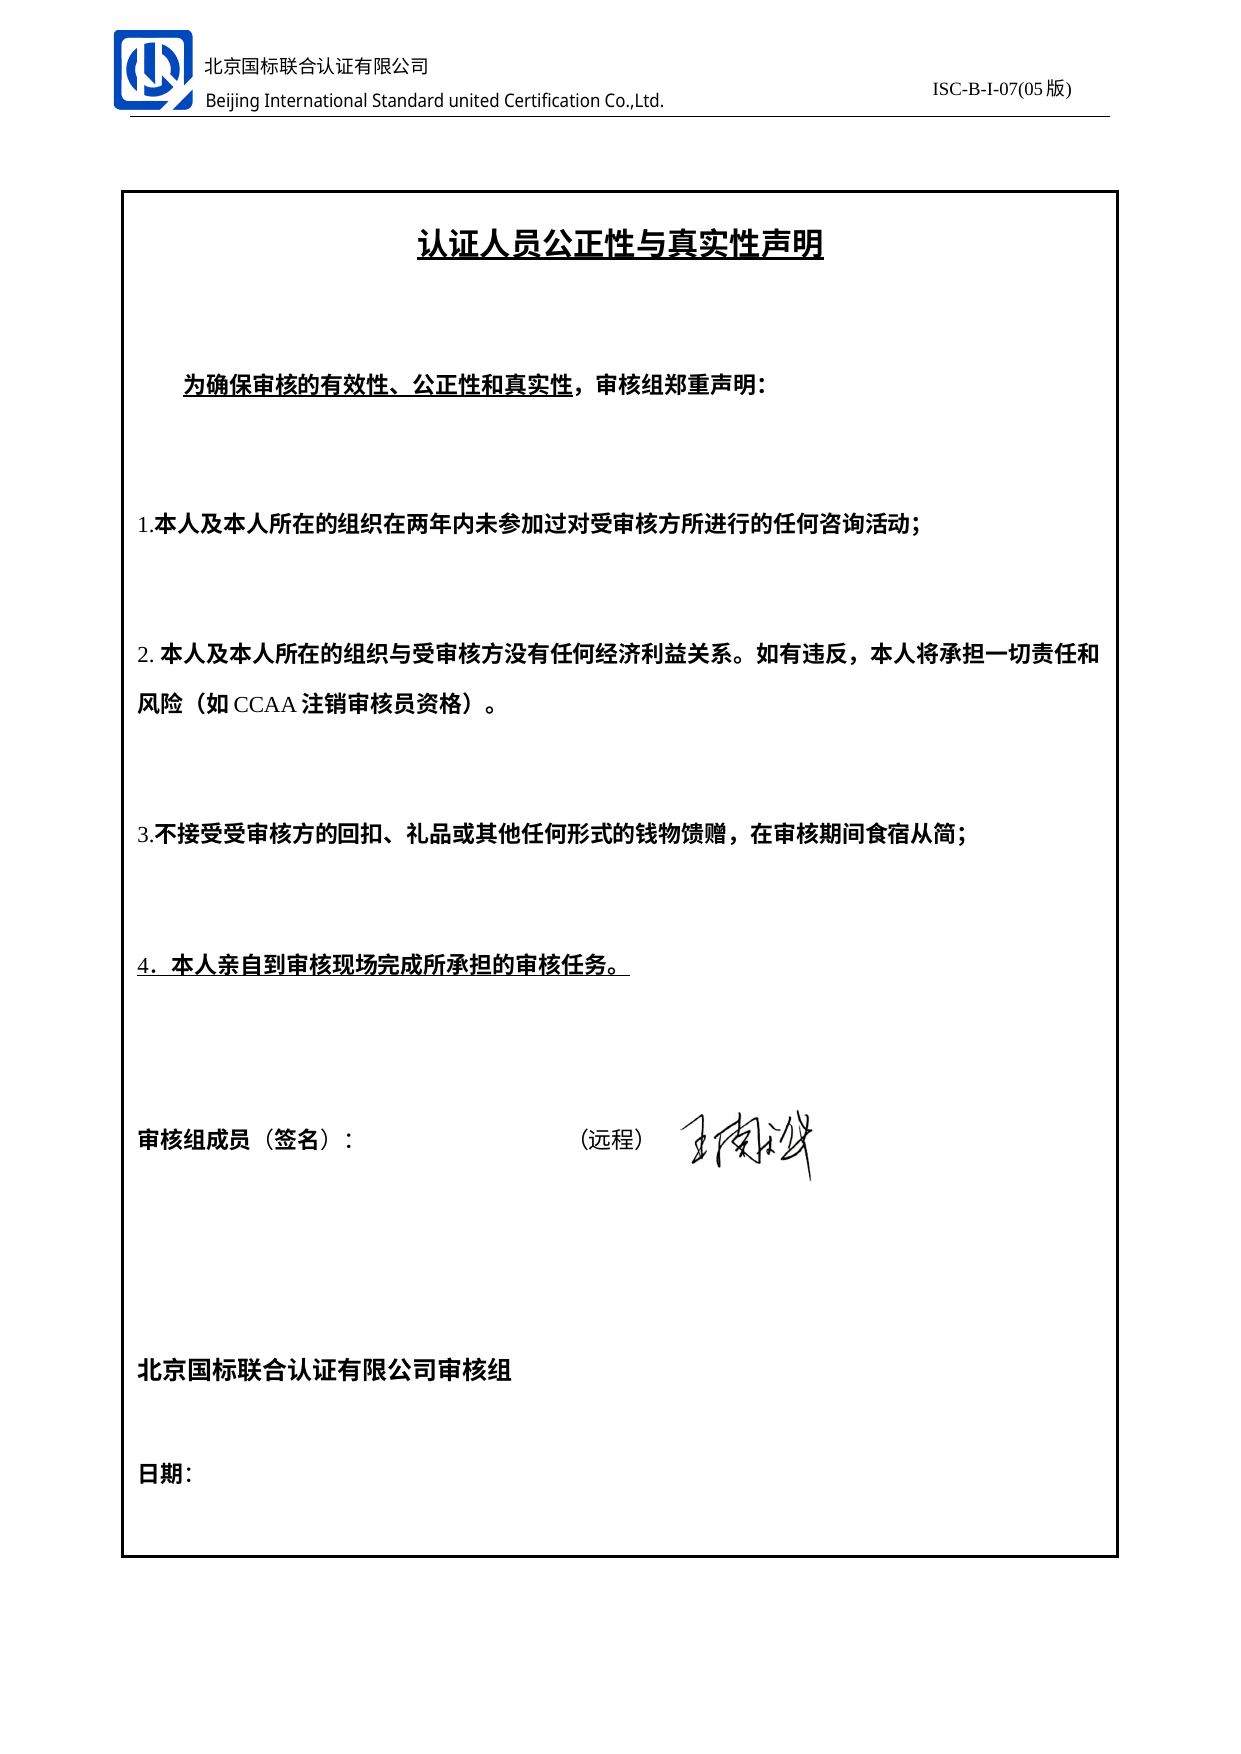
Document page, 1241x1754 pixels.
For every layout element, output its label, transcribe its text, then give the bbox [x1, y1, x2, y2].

picture [113, 30, 193, 110]
table_header 认证人员公正性与真实性声明 为确保审核的有效性、公正性和真实性，审核组郑重声明： 1.本人及本人所在的组织在两年内未参加过对受审核方所进行的任何咨询活动； 2. 本人及本人所在的组织与受审核方没有任何经济利益关系。如有违反，本人将承担一切责任和风险（如CCAA注销审核员资格）。 3.不接受受审核方的回扣、礼品或其他任何形式的钱物馈赠，在审核期间食宿从简； 4．本人亲自到审核现场完成所承担的审核任务。 审核组成员（签名）： （远程） 北京国标联合认证有限公司审核组 日期： [124, 193, 1116, 1555]
